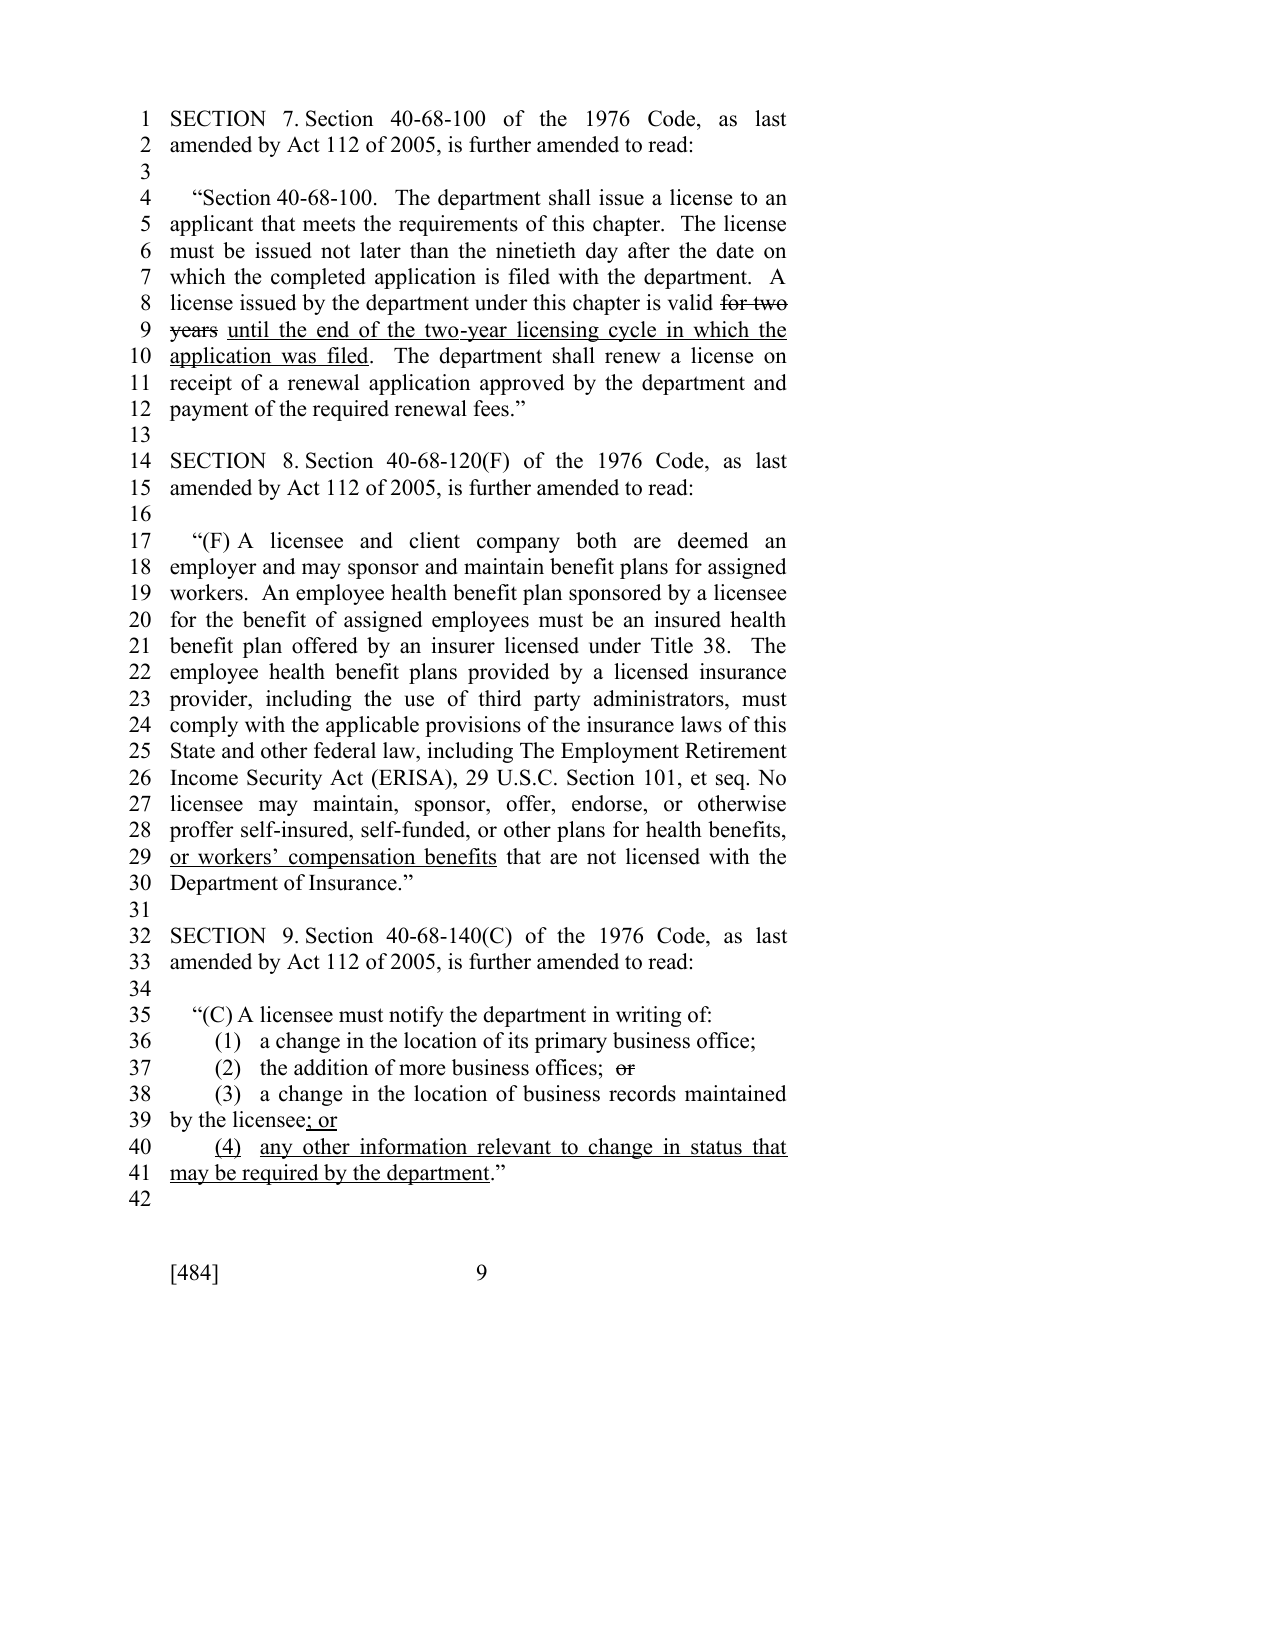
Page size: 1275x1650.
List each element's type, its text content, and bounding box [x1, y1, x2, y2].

text (1) a change in the location of its primary business office; [169, 1027, 787, 1054]
text “(F) A licensee and client company both are deemed an employer and may sponsor and maintain benefit plans for assigned workers. An employee health benefit plan sponsored by a licensee for the benefit of assigned employees must be an insured health benefit plan offered by an insurer licensed under Title 38. The employee health benefit plans provided by a licensed insurance provider, including the use of third party administrators, must comply with the applicable provisions of the insurance laws of this State and other federal law, including The Employment Retirement Income Security Act (ERISA), 29 U.S.C. Section 101, et seq. No licensee may maintain, sponsor, offer, endorse, or otherwise proffer self-insured, self-funded, or other plans for health benefits, or workers’ compensation benefits that are not licensed with the Department of Insurance.” [169, 527, 787, 896]
text SECTION 9. Section 40-68-140(C) of the 1976 Code, as last amended by Act 112 of 2005, is further amended to read: [169, 922, 787, 975]
text “Section 40-68-100. The department shall issue a license to an applicant that meets the requirements of this chapter. The license must be issued not later than the ninetieth day after the date on which the completed application is filed with the department. A license issued by the department under this chapter is valid for two years until the end of the two-year licensing cycle in which the application was filed. The department shall renew a license on receipt of a renewal application approved by the department and payment of the required renewal fees.” [169, 184, 787, 421]
text SECTION 7. Section 40-68-100 of the 1976 Code, as last amended by Act 112 of 2005, is further amended to read: [169, 105, 787, 158]
text SECTION 8. Section 40-68-120(F) of the 1976 Code, as last amended by Act 112 of 2005, is further amended to read: [169, 448, 787, 500]
text “(C) A licensee must notify the department in writing of: [169, 1001, 787, 1027]
text (4) any other information relevant to change in status that may be required by the department.” [169, 1133, 787, 1186]
text (3) a change in the location of business records maintained by the licensee; or [169, 1080, 787, 1133]
text (2) the addition of more business offices; or [169, 1054, 787, 1080]
